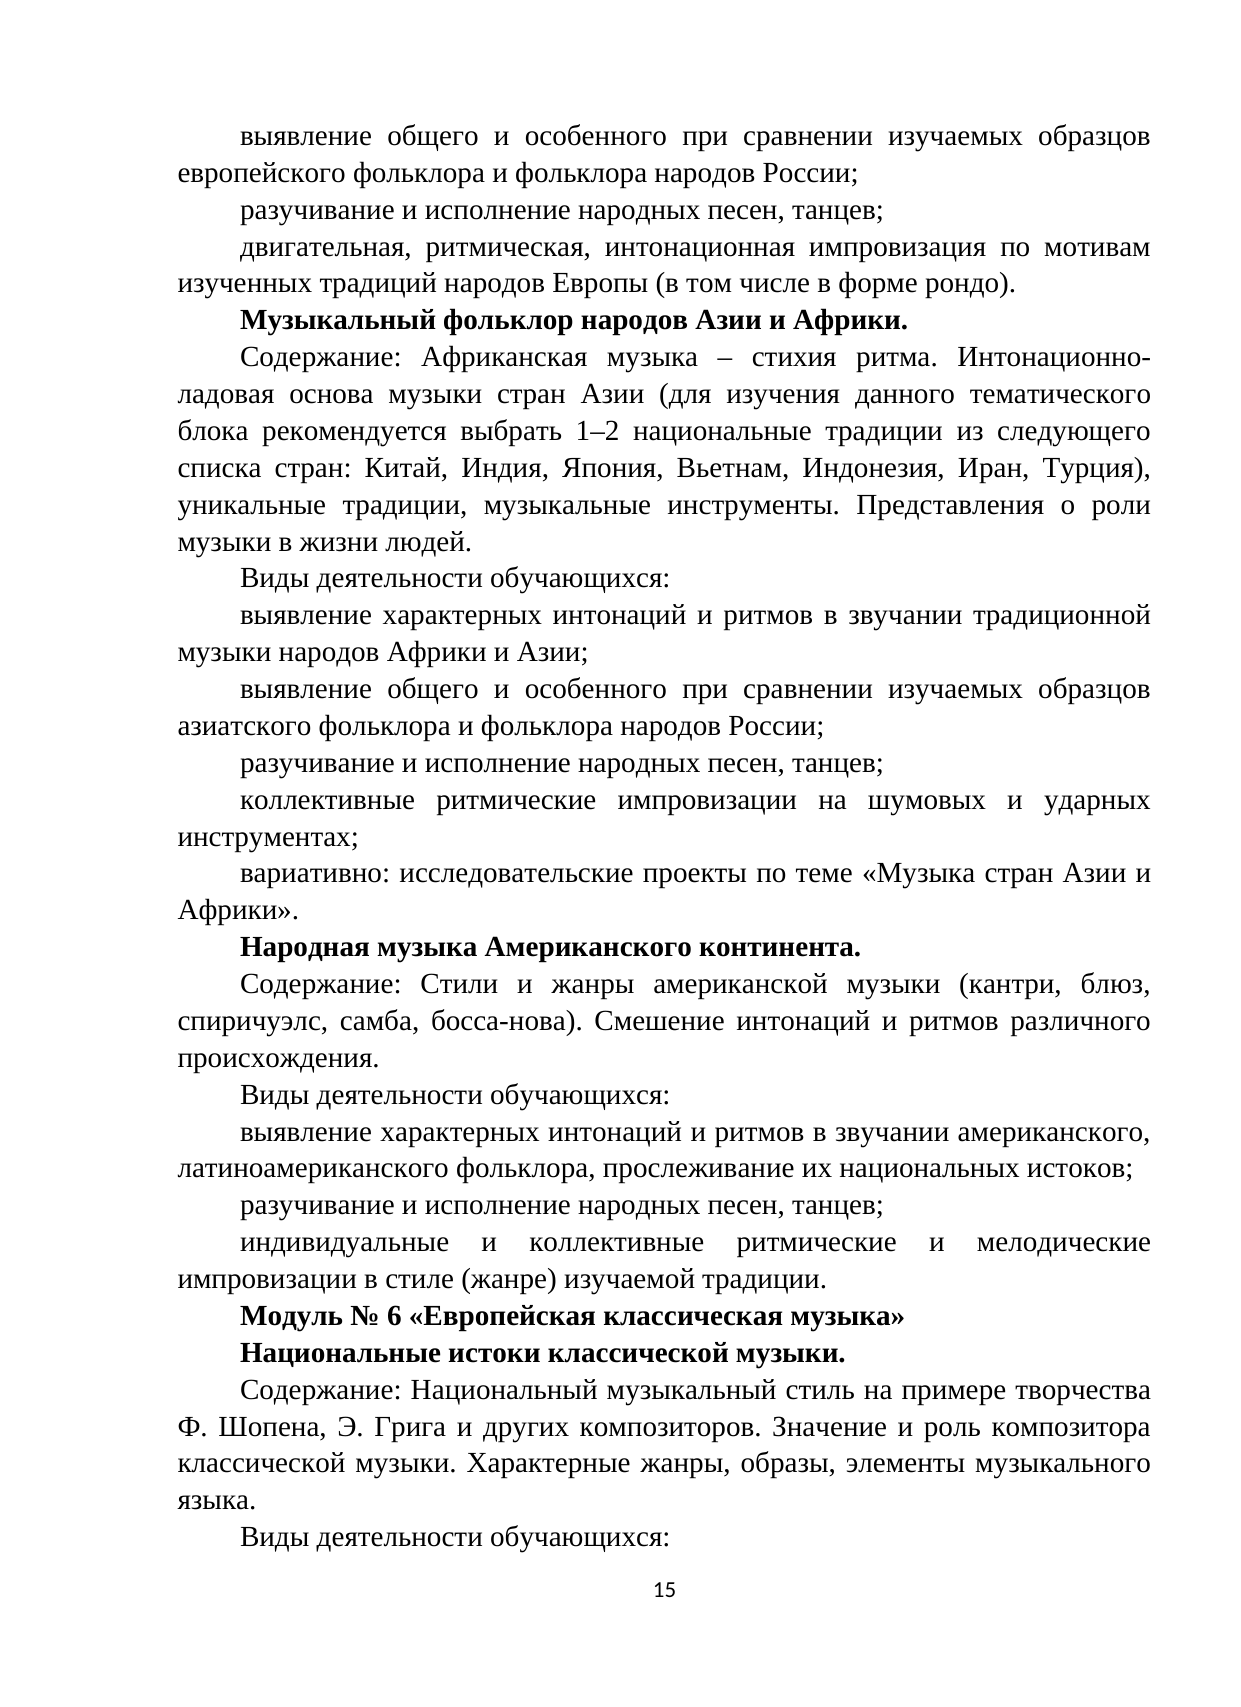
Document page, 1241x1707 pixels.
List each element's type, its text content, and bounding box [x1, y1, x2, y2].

text выявление характерных интонаций и ритмов в звучании американского, латиноамериканского фольклора, прослеживание их национальных истоков; [177, 1114, 1152, 1184]
text выявление общего и особенного при сравнении изучаемых образцов европейского фольклора и фольклора народов России; [177, 118, 1152, 188]
text Виды деятельности обучающихся: [177, 1077, 1152, 1110]
text выявление общего и особенного при сравнении изучаемых образцов азиатского фольклора и фольклора народов России; [177, 671, 1152, 742]
text выявление характерных интонаций и ритмов в звучании традиционной музыки народов Африки и Азии; [177, 597, 1152, 668]
text Содержание: Национальный музыкальный стиль на примере творчества Ф. Шопена, Э. Грига и других композиторов. Значение и роль композитора классической музыки. Характерные жанры, образы, элементы музыкального языка. [177, 1372, 1152, 1516]
text разучивание и исполнение народных песен, танцев; [177, 192, 1152, 225]
text разучивание и исполнение народных песен, танцев; [177, 1187, 1152, 1221]
text Содержание: Стили и жанры американской музыки (кантри, блюз, спиричуэлс, самба, босса-нова). Смешение интонаций и ритмов различного происхождения. [177, 966, 1152, 1073]
text вариативно: исследовательские проекты по теме «Музыка стран Азии и Африки». [177, 856, 1152, 926]
text Виды деятельности обучающихся: [177, 561, 1152, 594]
text разучивание и исполнение народных песен, танцев; [177, 745, 1152, 778]
text индивидуальные и коллективные ритмические и мелодические импровизации в стиле (жанре) изучаемой традиции. [177, 1224, 1152, 1295]
text Модуль № 6 «Европейская классическая музыка» [177, 1298, 1152, 1332]
text Виды деятельности обучающихся: [177, 1519, 1152, 1553]
text Национальные истоки классической музыки. [177, 1335, 1152, 1368]
text Музыкальный фольклор народов Азии и Африки. [177, 302, 1152, 336]
text Народная музыка Американского континента. [177, 929, 1152, 963]
text коллективные ритмические импровизации на шумовых и ударных инструментах; [177, 782, 1152, 852]
text Содержание: Африканская музыка – стихия ритма. Интонационно-ладовая основа музыки стран Азии (для изучения данного тематического блока рекомендуется выбрать 1–2 национальные традиции из следующего списка стран: Китай, Индия, Япония, Вьетнам, Индонезия, Иран, Турция), уникальные традиции, музыкальные инструменты. Представления о роли музыки в жизни людей. [177, 339, 1152, 557]
text двигательная, ритмическая, интонационная импровизация по мотивам изученных традиций народов Европы (в том числе в форме рондо). [177, 229, 1152, 299]
